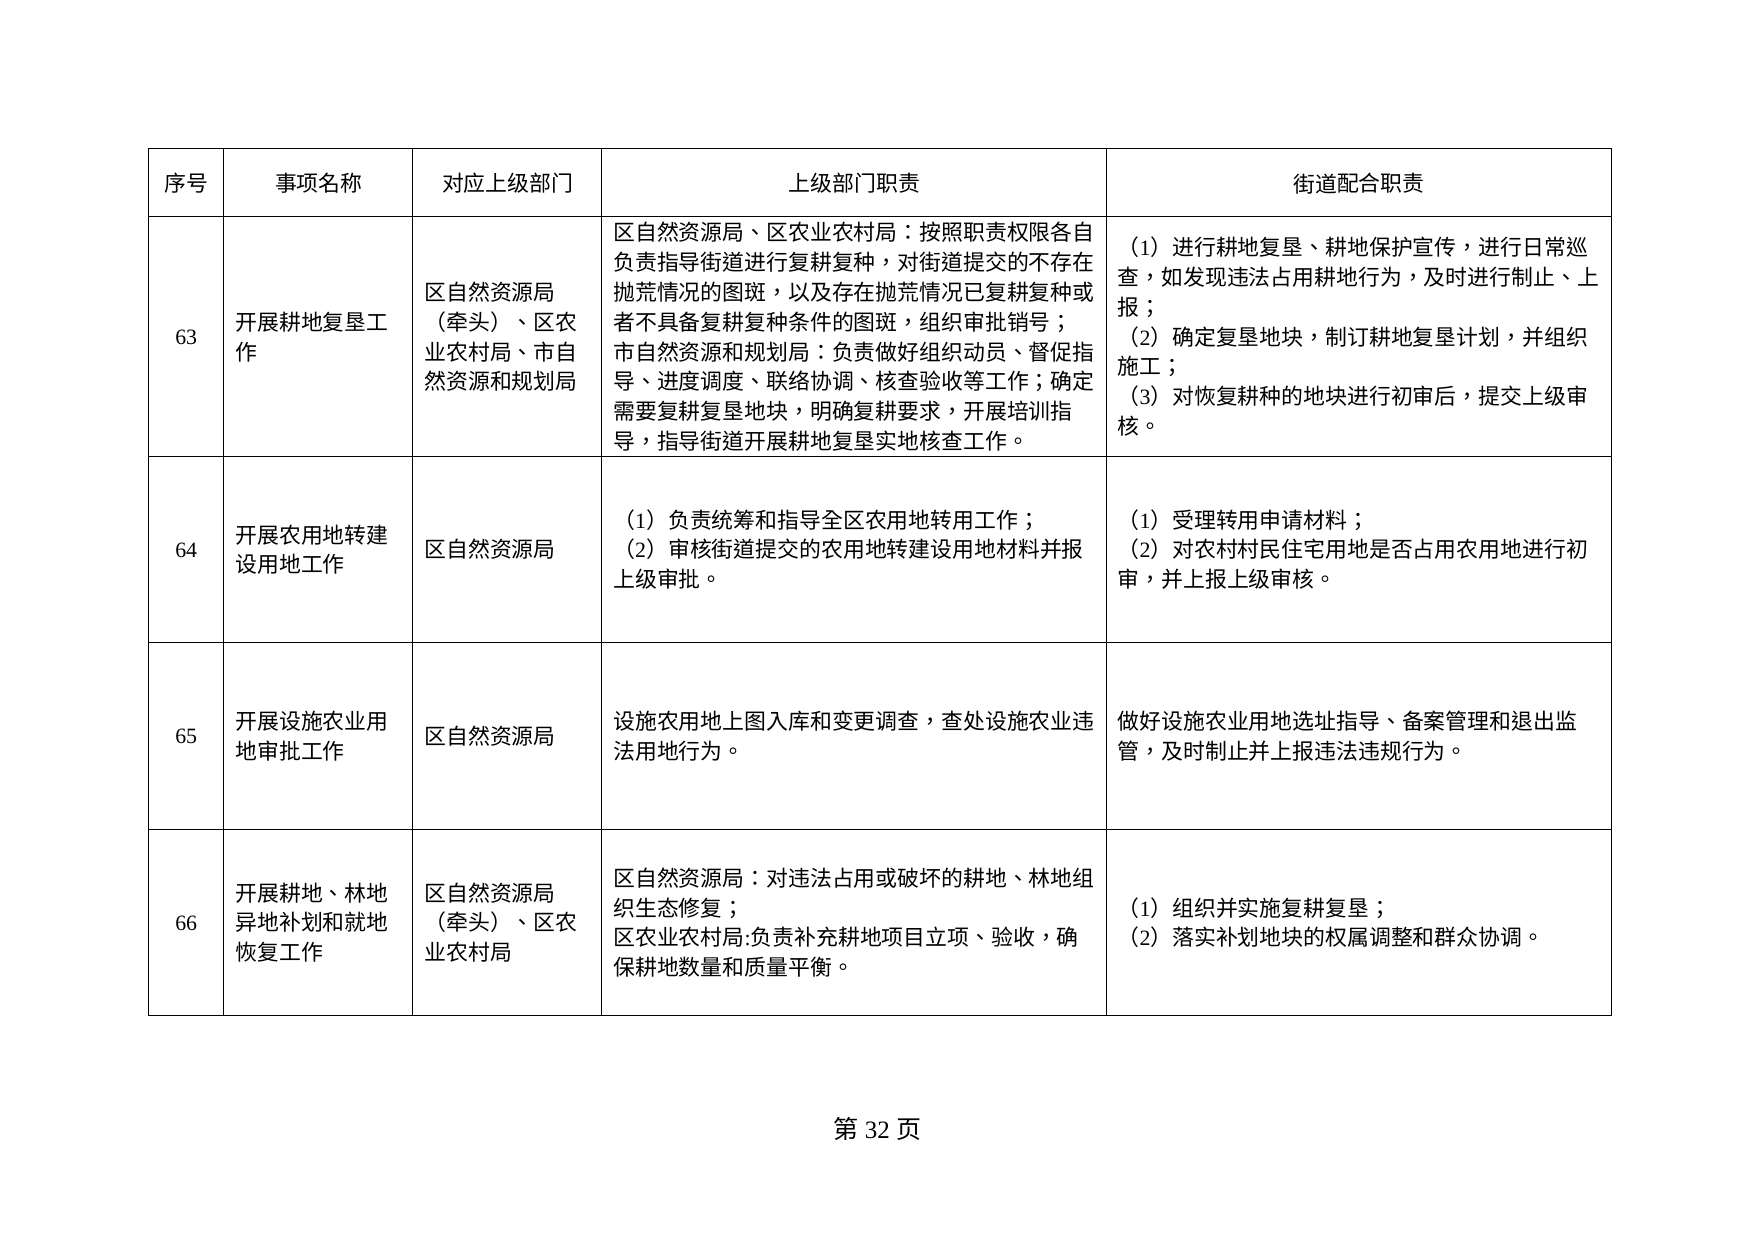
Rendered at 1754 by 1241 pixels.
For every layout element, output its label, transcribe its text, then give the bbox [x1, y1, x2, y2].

table_cell 区自然资源局、区农业农村局：按照职责权限各自负责指导街道进行复耕复种，对街道提交的不存在抛荒情况的图斑，以及存在抛荒情况已复耕复种或者不具备复耕复种条件的图斑，组织审批销号； 市自然资源和规划局：负责做好组织动员、督促指导、进度调度、联络协调、核查验收等工作；确定需要复耕复垦地块，明确复耕要求，开展培训指导，指导街道开展耕地复垦实地核查工作。 [602, 217, 1106, 456]
table_header 事项名称 [224, 149, 412, 216]
table_cell （1）受理转用申请材料； （2）对农村村民住宅用地是否占用农用地进行初审，并上报上级审核。 [1107, 457, 1611, 642]
table_cell 开展耕地复垦工作 [224, 217, 412, 456]
table_cell 开展设施农业用地审批工作 [224, 643, 412, 828]
table_header 上级部门职责 [602, 149, 1106, 216]
table_cell 区自然资源局（牵头）、区农业农村局、市自然资源和规划局 [413, 217, 601, 456]
table_cell 开展耕地、林地异地补划和就地恢复工作 [224, 830, 412, 1015]
table_cell 区自然资源局 [413, 457, 601, 642]
table_cell 做好设施农业用地选址指导、备案管理和退出监管，及时制止并上报违法违规行为。 [1107, 643, 1611, 828]
table_header 街道配合职责 [1107, 149, 1611, 216]
table_cell （1）负责统筹和指导全区农用地转用工作； （2）审核街道提交的农用地转建设用地材料并报上级审批。 [602, 457, 1106, 642]
table_header 对应上级部门 [413, 149, 601, 216]
table_cell 开展农用地转建设用地工作 [224, 457, 412, 642]
table_cell 65 [149, 643, 223, 828]
table_cell 66 [149, 830, 223, 1015]
table_cell 64 [149, 457, 223, 642]
table_cell 区自然资源局（牵头）、区农业农村局 [413, 830, 601, 1015]
table_cell 设施农用地上图入库和变更调查，查处设施农业违法用地行为。 [602, 643, 1106, 828]
table_cell 区自然资源局：对违法占用或破坏的耕地、林地组织生态修复； 区农业农村局:负责补充耕地项目立项、验收，确保耕地数量和质量平衡。 [602, 830, 1106, 1015]
table_cell （1）进行耕地复垦、耕地保护宣传，进行日常巡查，如发现违法占用耕地行为，及时进行制止、上报； （2）确定复垦地块，制订耕地复垦计划，并组织施工； （3）对恢复耕种的地块进行初审后，提交上级审核。 [1107, 217, 1611, 456]
table_cell 63 [149, 217, 223, 456]
table_cell （1）组织并实施复耕复垦； （2）落实补划地块的权属调整和群众协调。 [1107, 830, 1611, 1015]
table_header 序号 [149, 149, 223, 216]
table_cell 区自然资源局 [413, 643, 601, 828]
